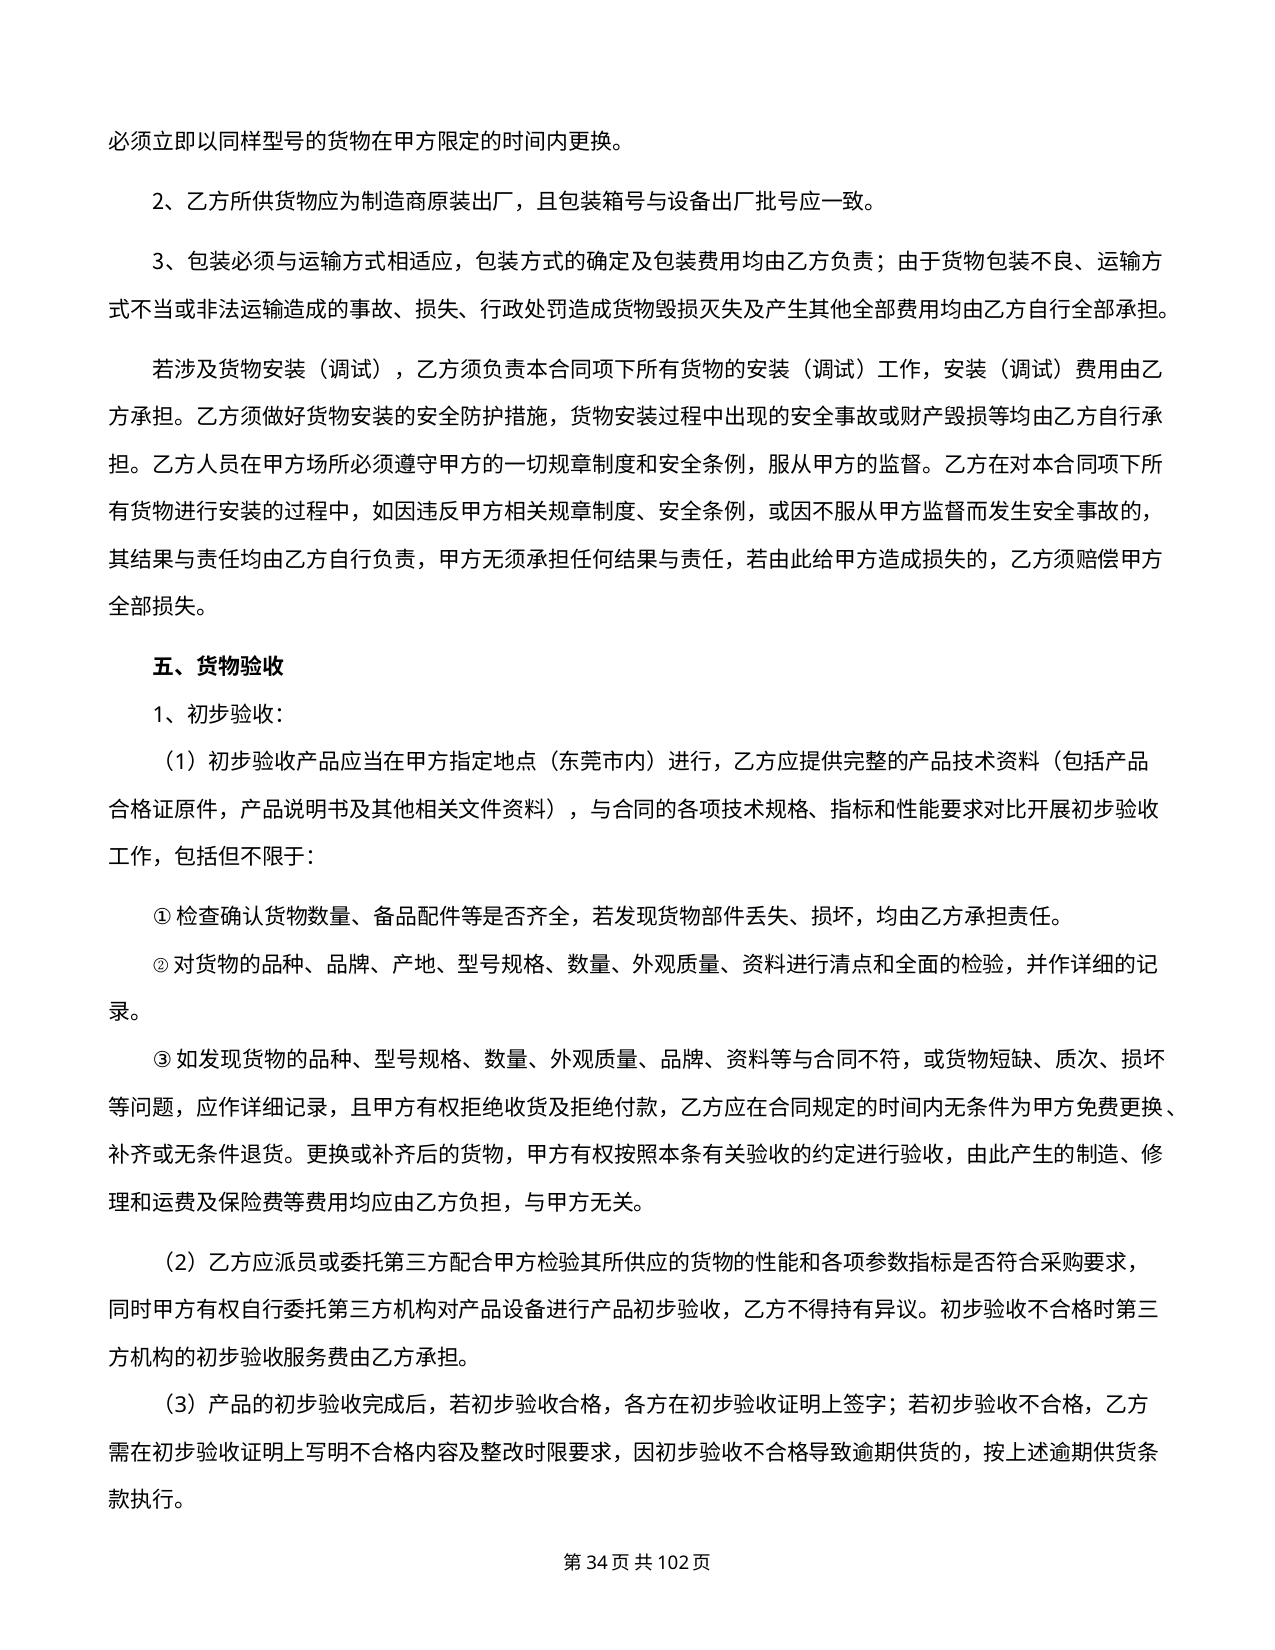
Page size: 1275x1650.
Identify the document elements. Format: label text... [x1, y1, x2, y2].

text 五、货物验收 [109, 649, 1166, 681]
text 1、初步验收： [109, 697, 1166, 728]
list （1）初步验收产品应当在甲方指定地点（东莞市内）进行，乙方应提供完整的产品技术资料（包括产品合格证原件，产品说明书及其他相关文件资料），与合同的各项技术规格、指标和性能要求对比开展初步验收工作，包括但不限于： [109, 744, 1166, 871]
text ②对货物的品种、品牌、产地、型号规格、数量、外观质量、资料进行清点和全面的检验，并作详细的记录。 [109, 947, 1166, 1026]
text 若涉及货物安装（调试），乙方须负责本合同项下所有货物的安装（调试）工作，安装（调试）费用由乙方承担。乙方须做好货物安装的安全防护措施，货物安装过程中出现的安全事故或财产毁损等均由乙方自行承担。乙方人员在甲方场所必须遵守甲方的一切规章制度和安全条例，服从甲方的监督。乙方在对本合同项下所有货物进行安装的过程中，如因违反甲方相关规章制度、安全条例，或因不服从甲方监督而发生安全事故的，其结果与责任均由乙方自行负责，甲方无须承担任何结果与责任，若由此给甲方造成损失的，乙方须赔偿甲方全部损失。 [109, 352, 1166, 621]
text 2、乙方所供货物应为制造商原装出厂，且包装箱号与设备出厂批号应一致。 [109, 184, 1166, 216]
text 3、包装必须与运输方式相适应，包装方式的确定及包装费用均由乙方负责；由于货物包装不良、运输方式不当或非法运输造成的事故、损失、行政处罚造成货物毁损灭失及产生其他全部费用均由乙方自行全部承担。 [109, 244, 1166, 323]
text ③如发现货物的品种、型号规格、数量、外观质量、品牌、资料等与合同不符，或货物短缺、质次、损坏等问题，应作详细记录，且甲方有权拒绝收货及拒绝付款，乙方应在合同规定的时间内无条件为甲方免费更换、补齐或无条件退货。更换或补齐后的货物，甲方有权按照本条有关验收的约定进行验收，由此产生的制造、修理和运费及保险费等费用均应由乙方负担，与甲方无关。 [109, 1042, 1166, 1216]
list （2）乙方应派员或委托第三方配合甲方检验其所供应的货物的性能和各项参数指标是否符合采购要求，同时甲方有权自行委托第三方机构对产品设备进行产品初步验收，乙方不得持有异议。初步验收不合格时第三方机构的初步验收服务费由乙方承担。 [109, 1244, 1166, 1371]
list （3）产品的初步验收完成后，若初步验收合格，各方在初步验收证明上签字；若初步验收不合格，乙方需在初步验收证明上写明不合格内容及整改时限要求，因初步验收不合格导致逾期供货的，按上述逾期供货条款执行。 [109, 1387, 1166, 1514]
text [109, 124, 1166, 156]
text ①检查确认货物数量、备品配件等是否齐全，若发现货物部件丢失、损坏，均由乙方承担责任。 [109, 899, 1166, 931]
